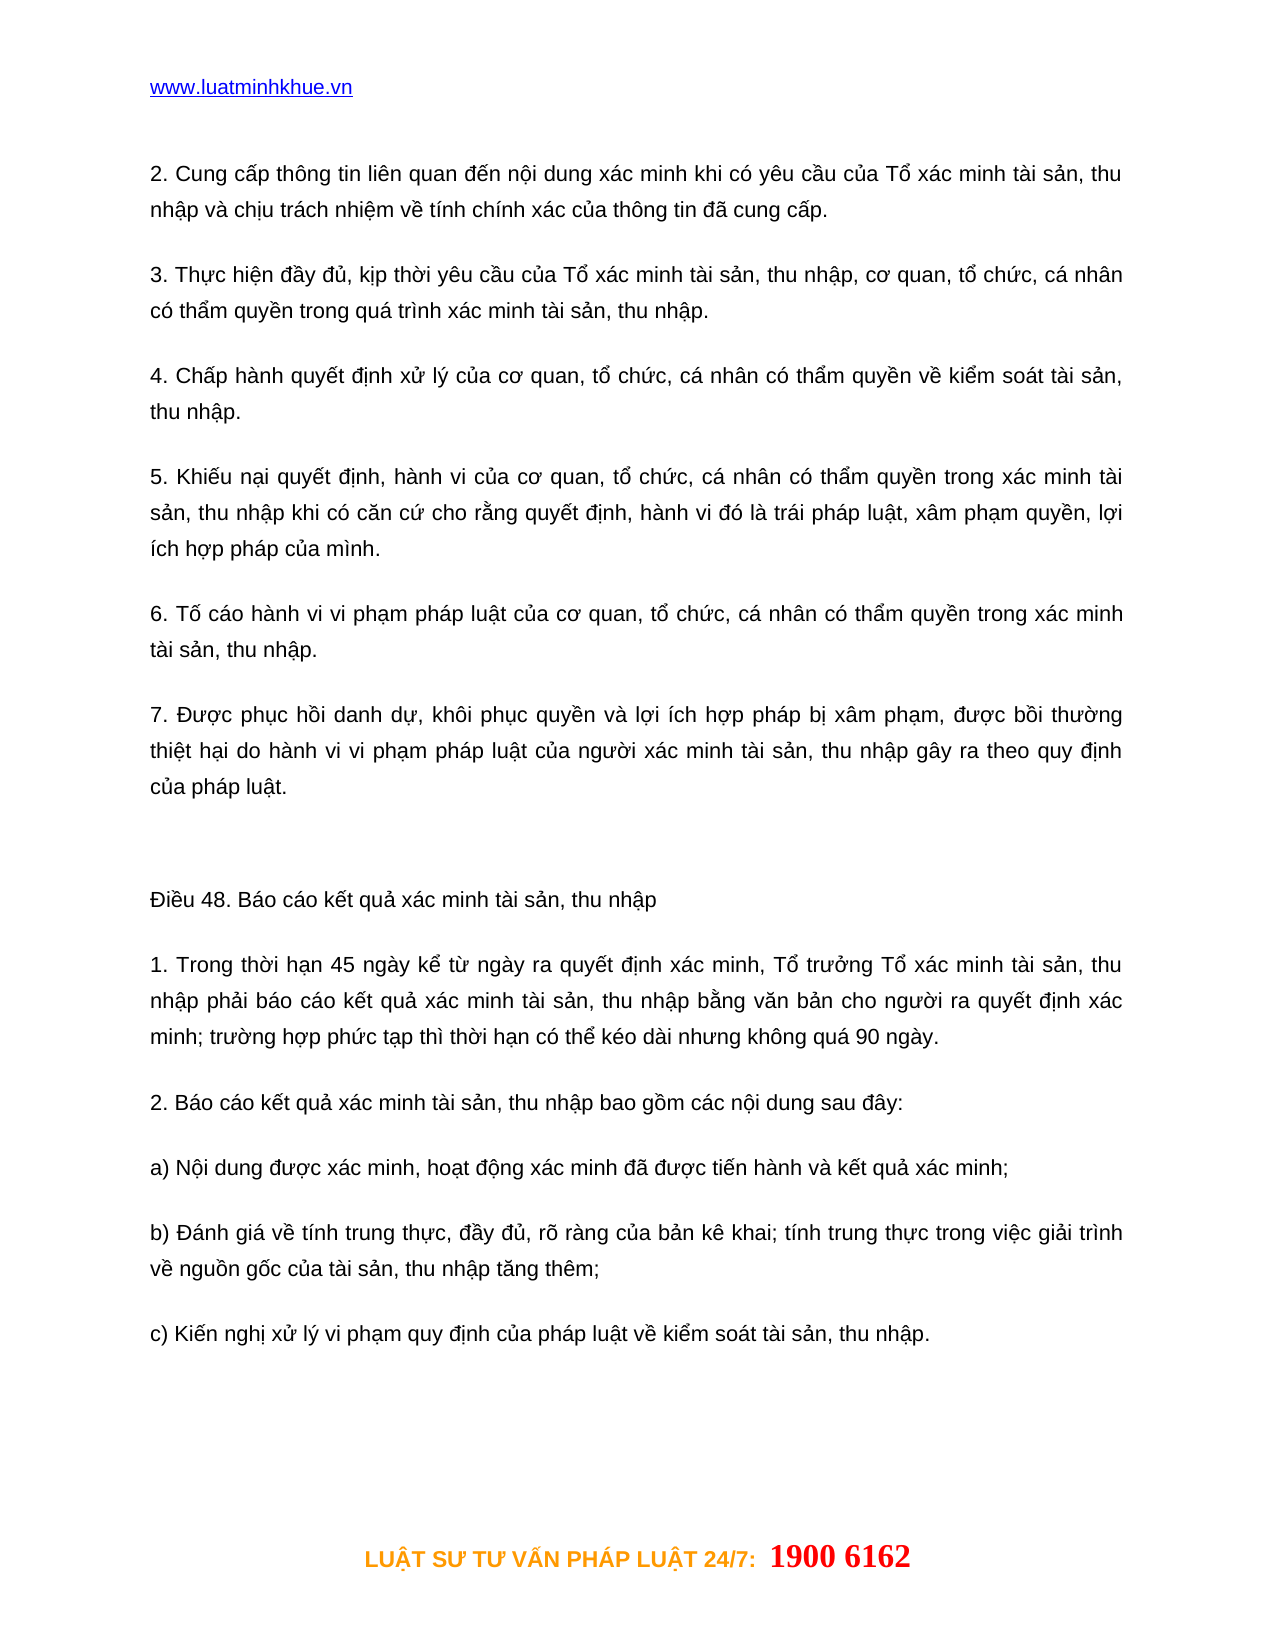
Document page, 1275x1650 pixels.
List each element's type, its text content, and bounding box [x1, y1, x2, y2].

text 2. Báo cáo kết quả xác minh tài sản, thu nhập bao gồm các nội dung sau đây: [150, 1079, 1125, 1114]
text 5. Khiếu nại quyết định, hành vi của cơ quan, tổ chức, cá nhân có thẩm quyền trong xác minh tài sản, thu nhập khi có căn cứ cho rằng quyết định, hành vi đó là trái pháp luật, xâm phạm quyền, lợi ích hợp pháp của mình. [150, 453, 1125, 561]
text 6. Tố cáo hành vi vi phạm pháp luật của cơ quan, tổ chức, cá nhân có thẩm quyền trong xác minh tài sản, thu nhập. [150, 590, 1125, 662]
text c) Kiến nghị xử lý vi phạm quy định của pháp luật về kiểm soát tài sản, thu nhập. [150, 1310, 1125, 1346]
text a) Nội dung được xác minh, hoạt động xác minh đã được tiến hành và kết quả xác minh; [150, 1144, 1125, 1180]
text 4. Chấp hành quyết định xử lý của cơ quan, tổ chức, cá nhân có thẩm quyền về kiểm soát tài sản, thu nhập. [150, 352, 1125, 424]
subtitle Điều 48. Báo cáo kết quả xác minh tài sản, thu nhập [150, 873, 1125, 912]
text 2. Cung cấp thông tin liên quan đến nội dung xác minh khi có yêu cầu của Tổ xác minh tài sản, thu nhập và chịu trách nhiệm về tính chính xác của thông tin đã cung cấp. [150, 150, 1125, 222]
text b) Đánh giá về tính trung thực, đầy đủ, rõ ràng của bản kê khai; tính trung thực trong việc giải trình về nguồn gốc của tài sản, thu nhập tăng thêm; [150, 1209, 1125, 1281]
text 3. Thực hiện đầy đủ, kịp thời yêu cầu của Tổ xác minh tài sản, thu nhập, cơ quan, tổ chức, cá nhân có thẩm quyền trong quá trình xác minh tài sản, thu nhập. [150, 251, 1125, 323]
text 7. Được phục hồi danh dự, khôi phục quyền và lợi ích hợp pháp bị xâm phạm, được bồi thường thiệt hại do hành vi vi phạm pháp luật của người xác minh tài sản, thu nhập gây ra theo quy định của pháp luật. [150, 691, 1125, 799]
text 1. Trong thời hạn 45 ngày kể từ ngày ra quyết định xác minh, Tổ trưởng Tổ xác minh tài sản, thu nhập phải báo cáo kết quả xác minh tài sản, thu nhập bằng văn bản cho người ra quyết định xác minh; trường hợp phức tạp thì thời hạn có thể kéo dài nhưng không quá 90 ngày. [150, 942, 1125, 1049]
